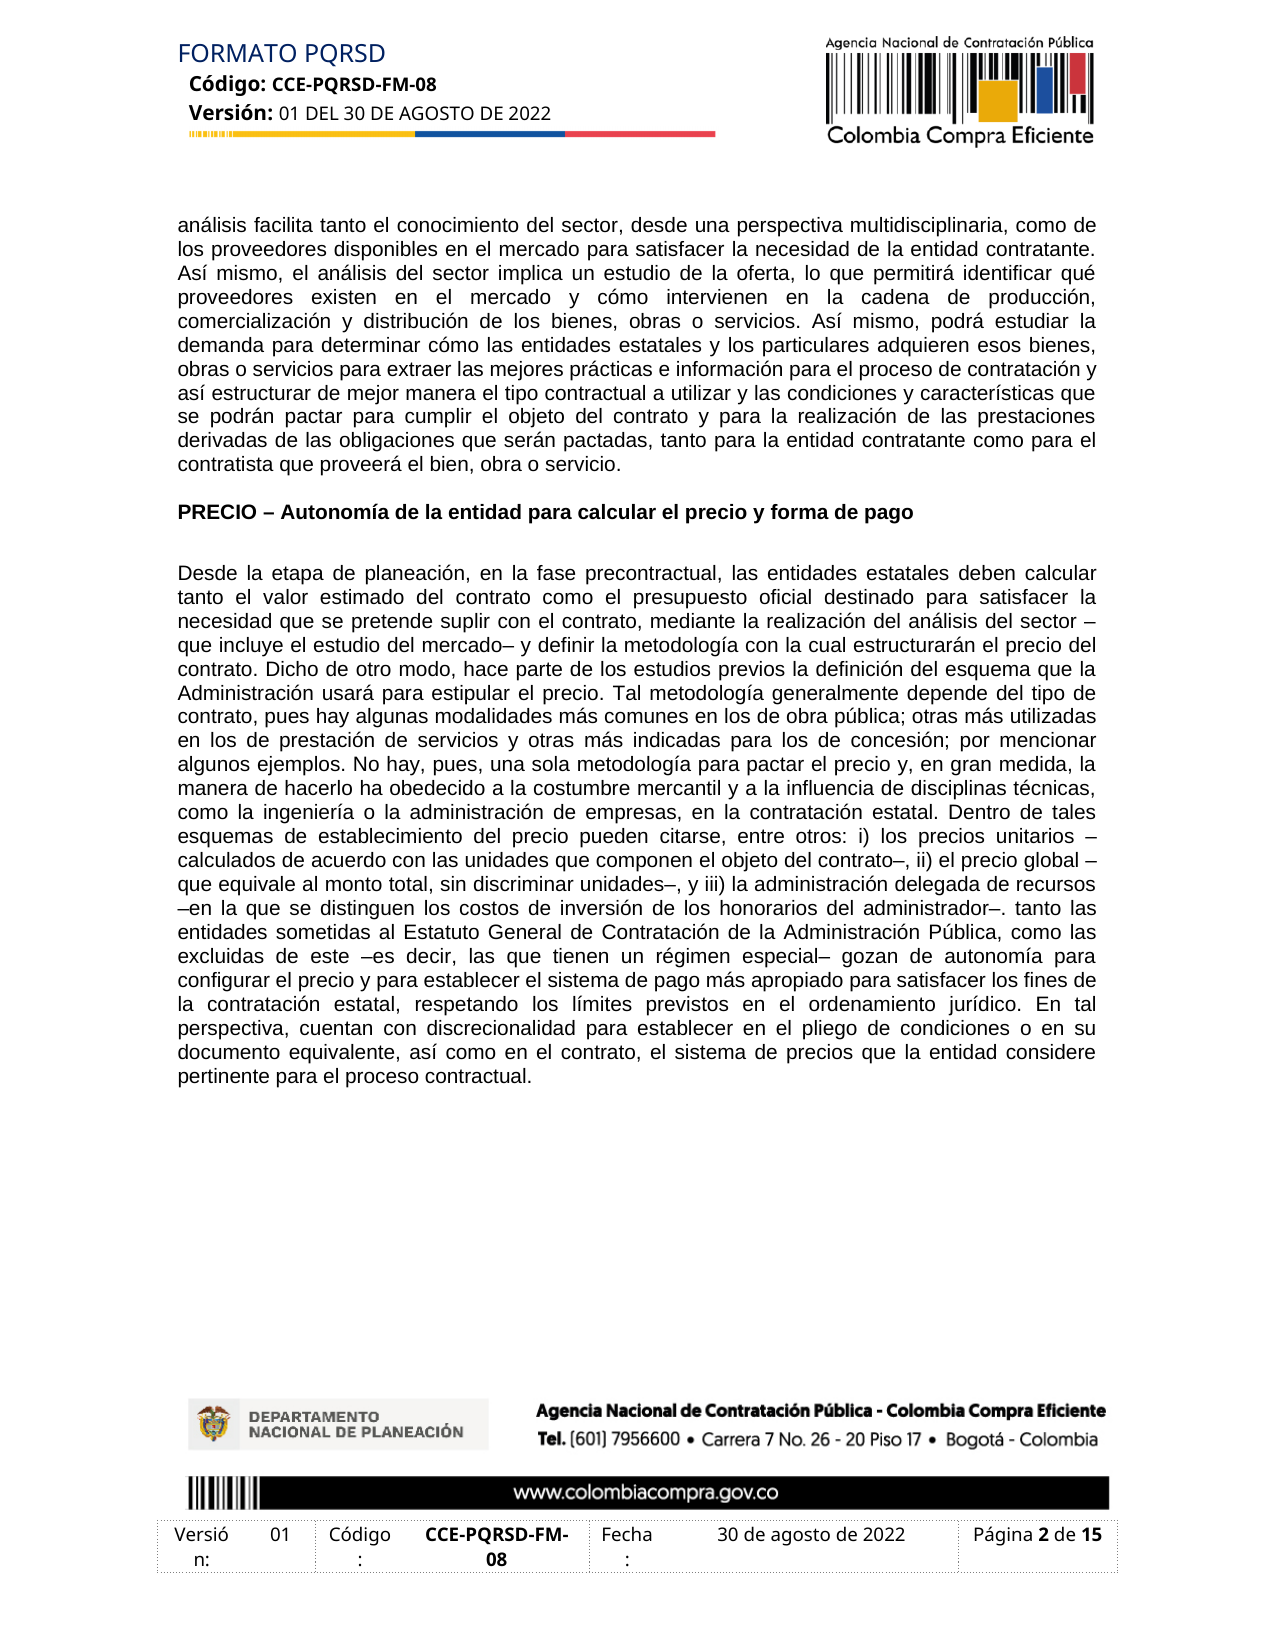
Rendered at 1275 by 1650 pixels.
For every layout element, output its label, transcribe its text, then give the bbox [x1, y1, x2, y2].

picture [187, 126, 719, 140]
text PRECIO – Autonomía de la entidad para calcular el precio y forma de pago [177, 500, 1098, 524]
picture [177, 1373, 1120, 1520]
picture [826, 36, 1098, 148]
text Desde la etapa de planeación, en la fase precontractual, las entidades estatales deben calcular tanto el valor estimado del contrato como el presupuesto oficial destinado para satisfacer la necesidad que se pretende suplir con el contrato, mediante la realización del análisis del sector –que incluye el estudio del mercado– y definir la metodología con la cual estructurarán el precio del contrato. Dicho de otro modo, hace parte de los estudios previos la definición del esquema que la Administración usará para estipular el precio. Tal metodología generalmente depende del tipo de contrato, pues hay algunas modalidades más comunes en los de obra pública; otras más utilizadas en los de prestación de servicios y otras más indicadas para los de concesión; por mencionar algunos ejemplos. No hay, pues, una sola metodología para pactar el precio y, en gran medida, la manera de hacerlo ha obedecido a la costumbre mercantil y a la influencia de disciplinas técnicas, como la ingeniería o la administración de empresas, en la contratación estatal. Dentro de tales esquemas de establecimiento del precio pueden citarse, entre otros: i) los precios unitarios –calculados de acuerdo con las unidades que componen el objeto del contrato–, ii) el precio global –que equivale al monto total, sin discriminar unidades–, y iii) la administración delegada de recursos –en la que se distinguen los costos de inversión de los honorarios del administrador–. tanto las entidades sometidas al Estatuto General de Contratación de la Administración Pública, como las excluidas de este –es decir, las que tienen un régimen especial– gozan de autonomía para configurar el precio y para establecer el sistema de pago más apropiado para satisfacer los fines de la contratación estatal, respetando los límites previstos en el ordenamiento jurídico. En tal perspectiva, cuentan con discrecionalidad para establecer en el pliego de condiciones o en su documento equivalente, así como en el contrato, el sistema de precios que la entidad considere pertinente para el proceso contractual. [177, 561, 1098, 1088]
